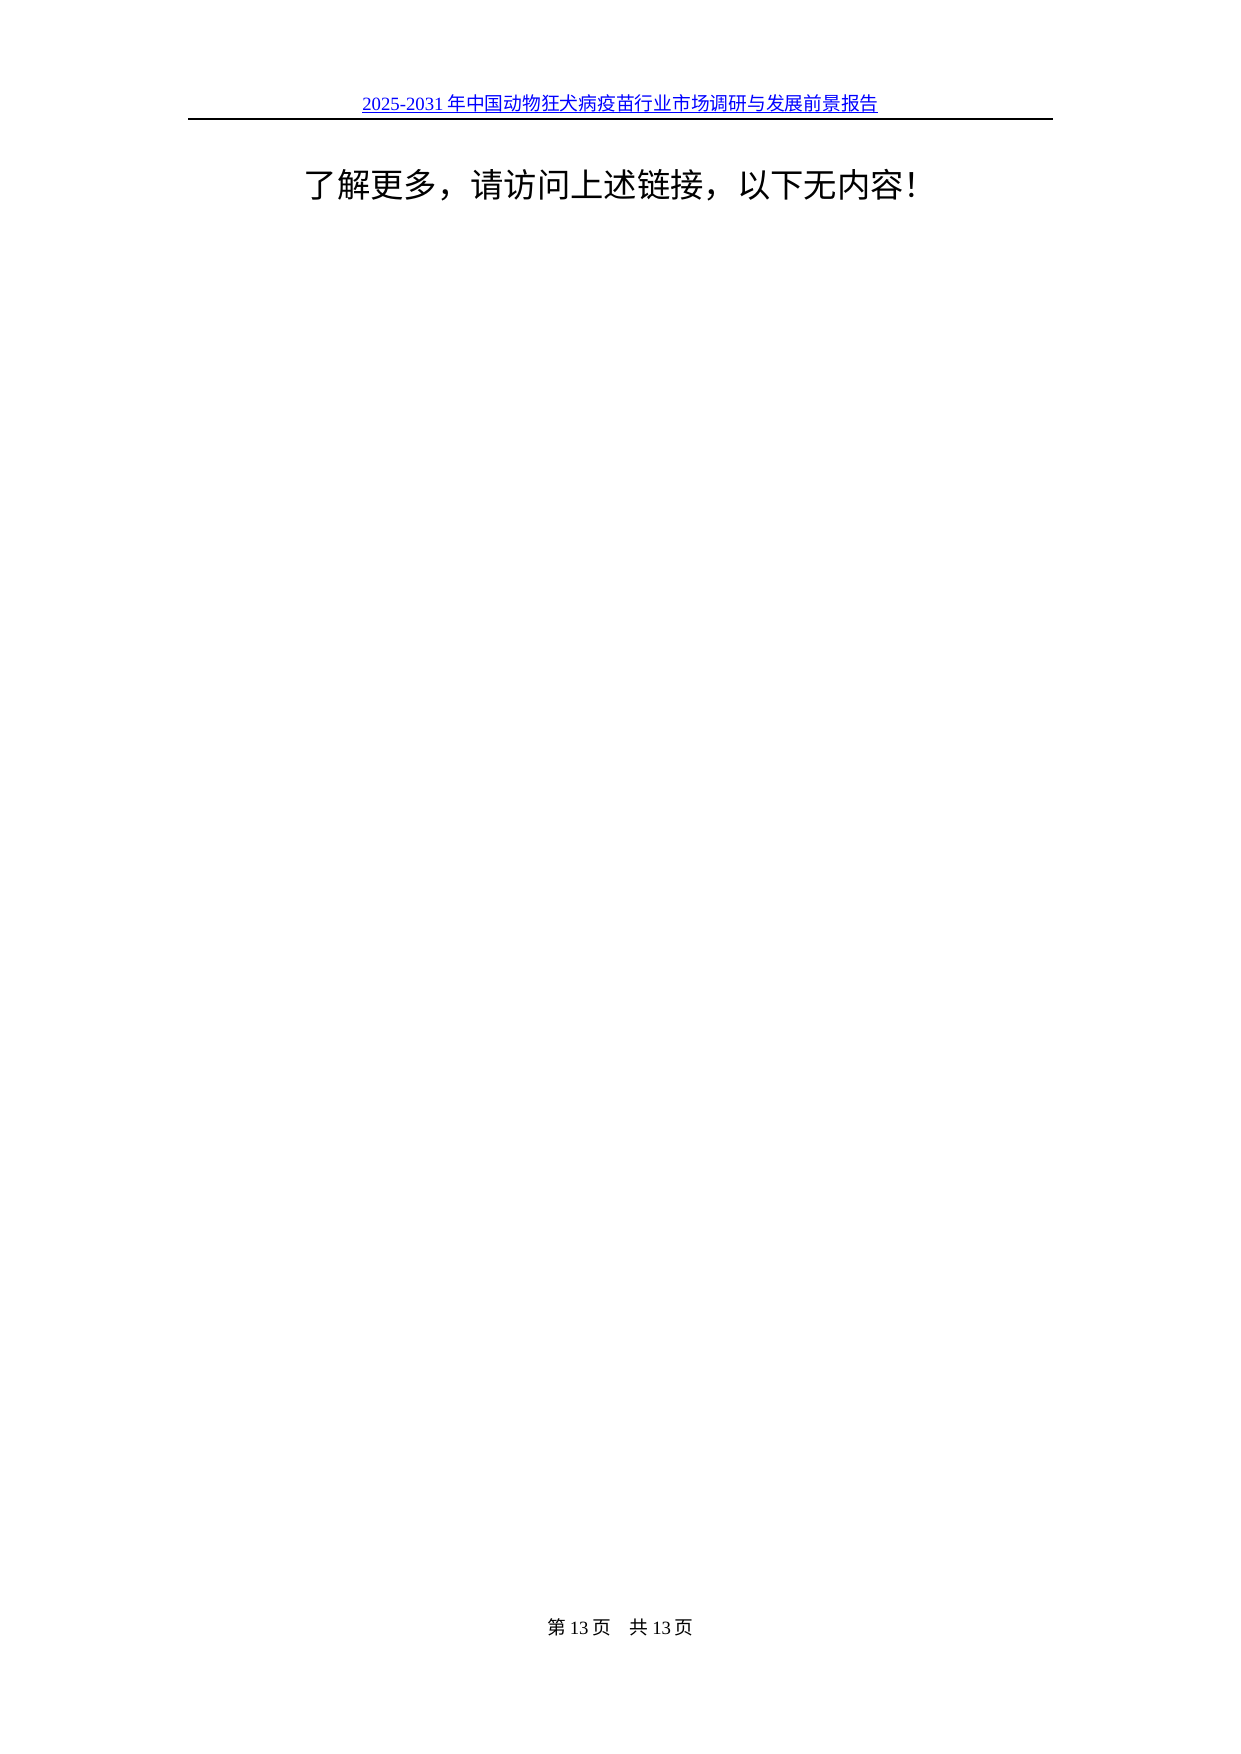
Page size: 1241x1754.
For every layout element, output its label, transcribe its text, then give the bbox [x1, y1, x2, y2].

title 了解更多，请访问上述链接，以下无内容！ [187, 150, 1053, 215]
